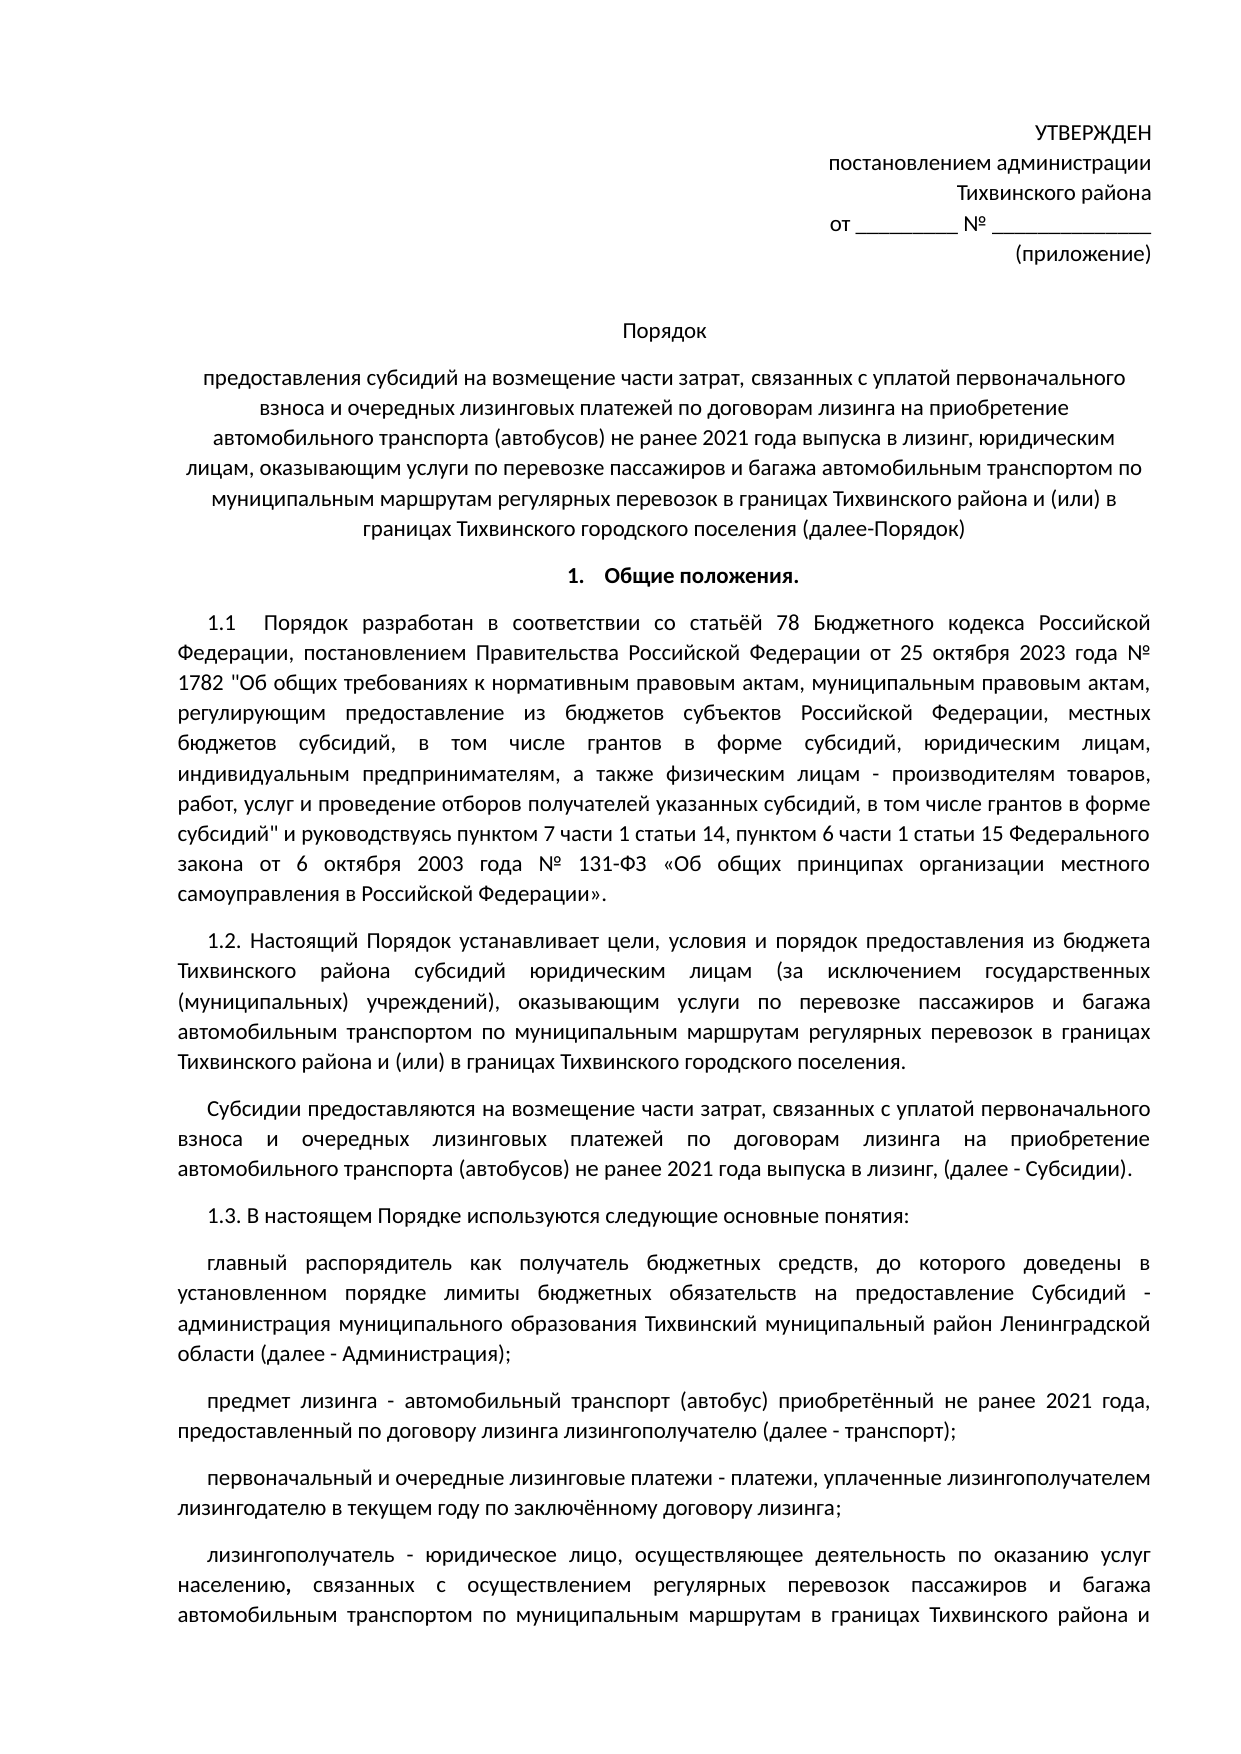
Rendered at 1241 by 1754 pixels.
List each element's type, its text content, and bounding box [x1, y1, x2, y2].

text первоначальный и очередные лизинговые платежи - платежи, уплаченные лизингополучателем лизингодателю в текущем году по заключённому договору лизинга; [177, 1463, 1152, 1521]
text (приложение) [177, 239, 1152, 267]
text Субсидии предоставляются на возмещение части затрат, связанных с уплатой первоначального взноса и очередных лизинговых платежей по договорам лизинга на приобретение автомобильного транспорта (автобусов) не ранее 2021 года выпуска в лизинг, (далее - Субсидии). [177, 1094, 1152, 1183]
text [177, 1540, 1152, 1628]
text УТВЕРЖДЕН [177, 118, 1152, 146]
text 1.1 Порядок разработан в соответствии со статьёй 78 Бюджетного кодекса Российской Федерации, постановлением Правительства Российской Федерации от 25 октября 2023 года № 1782 "Об общих требованиях к нормативным правовым актам, муниципальным правовым актам, регулирующим предоставление из бюджетов субъектов Российской Федерации, местных бюджетов субсидий, в том числе грантов в форме субсидий, юридическим лицам, индивидуальным предпринимателям, а также физическим лицам - производителям товаров, работ, услуг и проведение отборов получателей указанных субсидий, в том числе грантов в форме субсидий" и руководствуясь пунктом 7 части 1 статьи 14, пунктом 6 части 1 статьи 15 Федерального закона от 6 октября 2003 года № 131-ФЗ «Об общих принципах организации местного самоуправления в Российской Федерации». [177, 608, 1152, 908]
text предоставления субсидий на возмещение части затрат, связанных с уплатой первоначального взноса и очередных лизинговых платежей по договорам лизинга на приобретение автомобильного транспорта (автобусов) не ранее 2021 года выпуска в лизинг, юридическим лицам, оказывающим услуги по перевозке пассажиров и багажа автомобильным транспортом по муниципальным маршрутам регулярных перевозок в границах Тихвинского района и (или) в границах Тихвинского городского поселения (далее-Порядок) [177, 363, 1152, 542]
text Тихвинского района [177, 178, 1152, 207]
text 1.2. Настоящий Порядок устанавливает цели, условия и порядок предоставления из бюджета Тихвинского района субсидий юридическим лицам (за исключением государственных (муниципальных) учреждений), оказывающим услуги по перевозке пассажиров и багажа автомобильным транспортом по муниципальным маршрутам регулярных перевозок в границах Тихвинского района и (или) в границах Тихвинского городского поселения. [177, 926, 1152, 1075]
text главный распорядитель как получатель бюджетных средств, до которого доведены в установленном порядке лимиты бюджетных обязательств на предоставление Субсидий - администрация муниципального образования Тихвинский муниципальный район Ленинградской области (далее - Администрация); [177, 1248, 1152, 1367]
text предмет лизинга - автомобильный транспорт (автобус) приобретённый не ранее 2021 года, предоставленный по договору лизинга лизингополучателю (далее - транспорт); [177, 1386, 1152, 1444]
text постановлением администрации [177, 148, 1152, 176]
text Порядок [177, 316, 1152, 344]
list Общие положения. [215, 561, 1152, 589]
text от _________ № ______________ [177, 209, 1152, 237]
text 1.3. В настоящем Порядке используются следующие основные понятия: [177, 1201, 1152, 1229]
